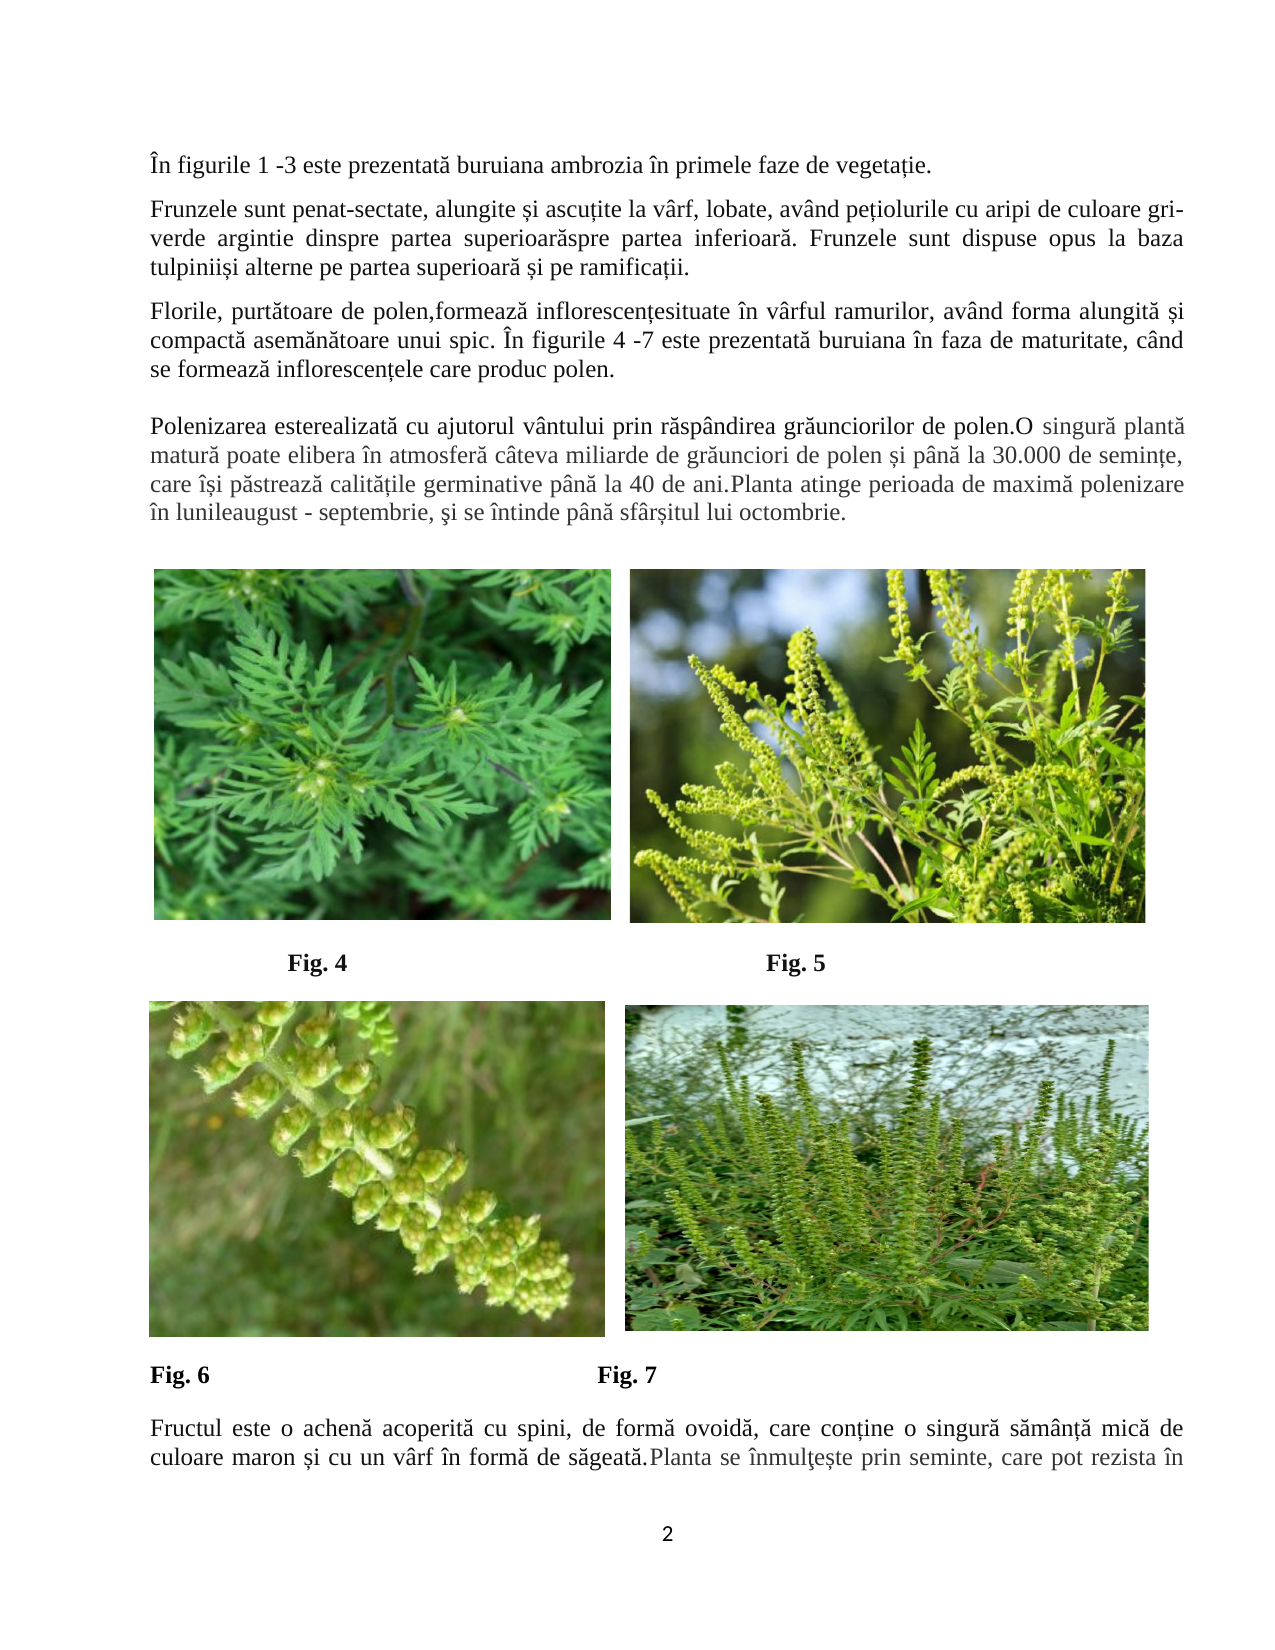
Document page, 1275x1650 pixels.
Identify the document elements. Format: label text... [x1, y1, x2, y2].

text Polenizarea esterealizată cu ajutorul vântului prin răspândirea grăunciorilor de polen.O singură plantă matură poate elibera în atmosferă câteva miliarde de grăunciori de polen și până la 30.000 de semințe, care își păstrează calitățile germinative până la 40 de ani.Planta atinge perioada de maximă polenizare în lunileaugust - septembrie, şi se întinde până sfârșitul lui octombrie. [150, 411, 1185, 526]
picture [629, 569, 1146, 923]
text În figurile 1 -3 este prezentată buruiana ambrozia în primele faze de vegetație. [150, 150, 1222, 179]
picture [149, 1001, 605, 1337]
picture [154, 569, 611, 920]
text Fig. 4 Fig. 5 [112, 948, 1185, 976]
text Florile, purtătoare de polen,formează inflorescențesituate în vârful ramurilor, având forma alungită și compactă asemănătoare unui spic. În figurile 4 -7 este prezentată buruiana în faza de maturitate, când se formează inflorescențele care produc polen. [150, 296, 1185, 382]
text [150, 1413, 1185, 1471]
picture [625, 1005, 1149, 1331]
text Fig. 6 Fig. 7 [150, 1360, 1185, 1388]
text Frunzele sunt penat-sectate, alungite și ascuțite la vârf, lobate, având pețiolurile cu aripi de culoare gri-verde argintie dinspre partea superioarăspre partea inferioară. Frunzele sunt dispuse opus la baza tulpiniiși alterne pe partea superioară și pe ramificații. [150, 194, 1185, 281]
